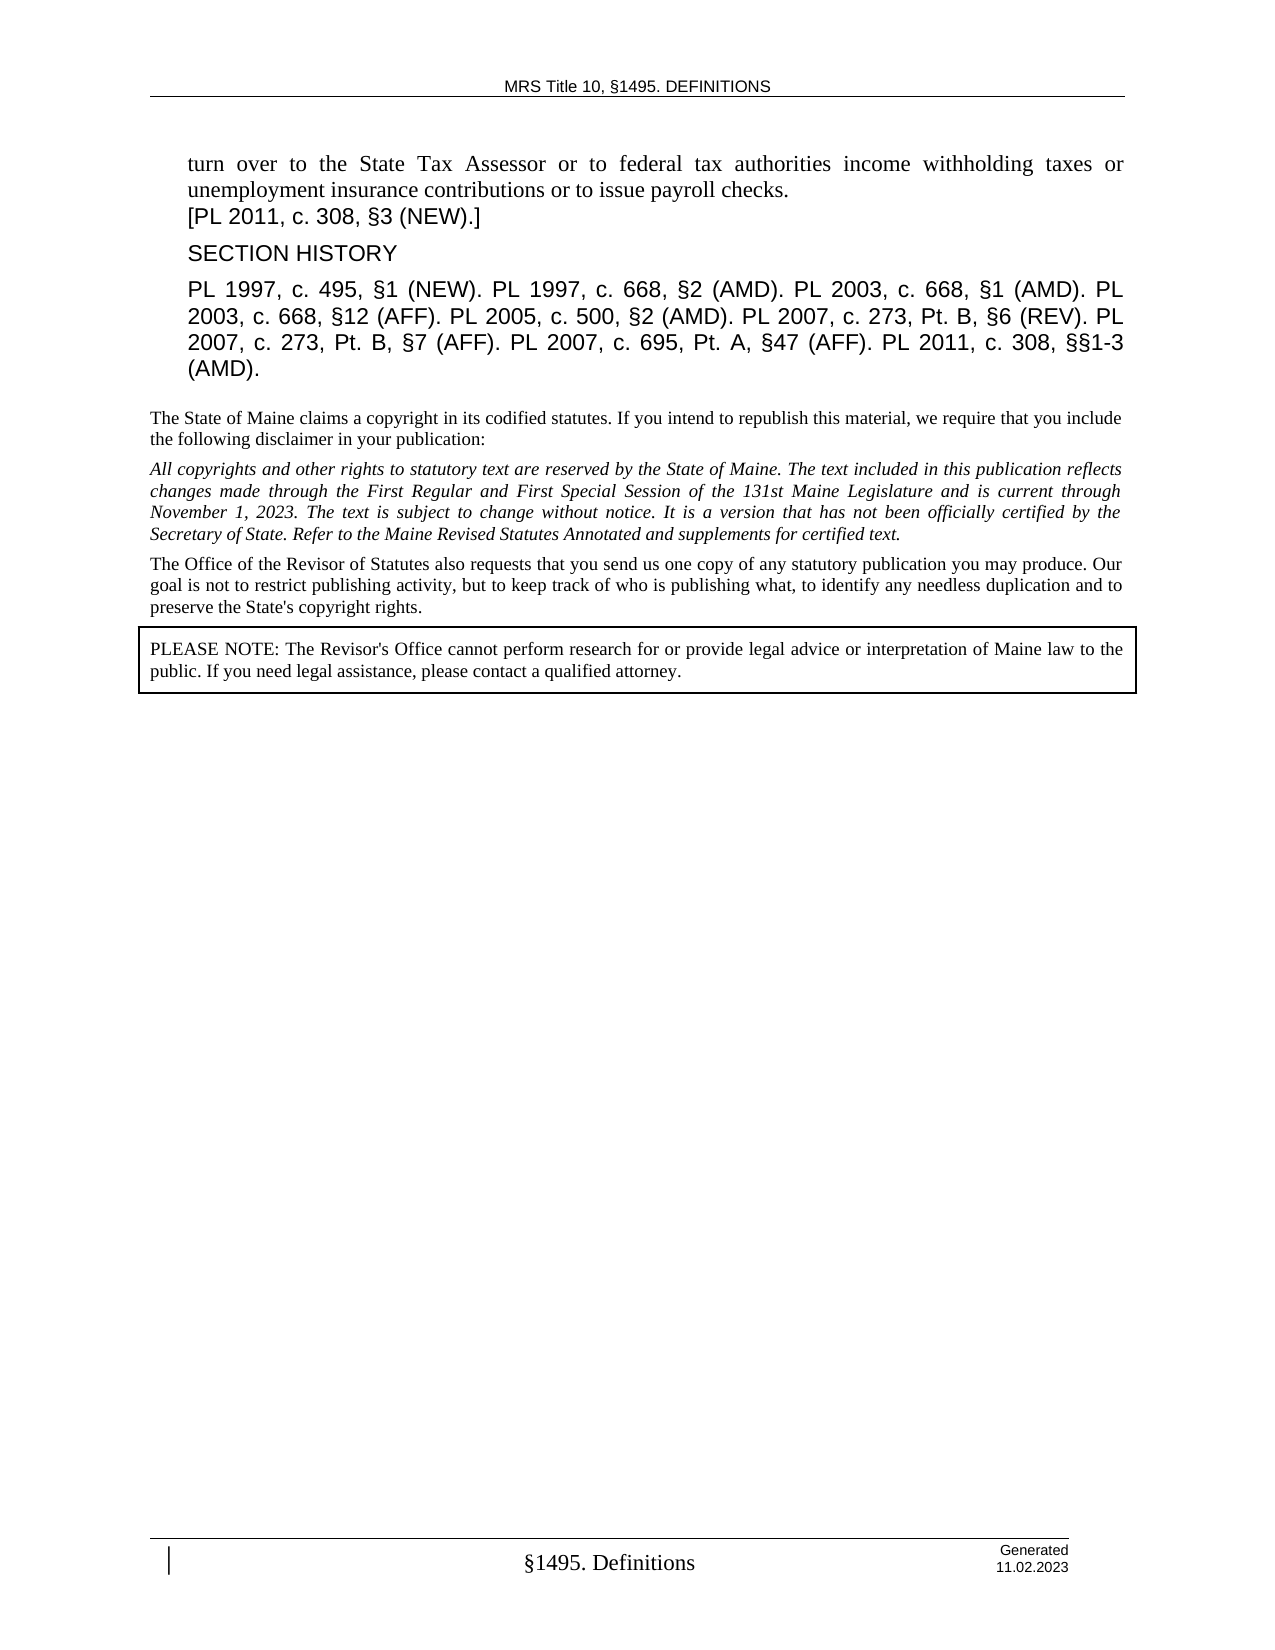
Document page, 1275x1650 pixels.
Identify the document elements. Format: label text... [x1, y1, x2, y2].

text PLEASE NOTE: The Revisor's Office cannot perform research for or provide legal advice or interpretation of Maine law to the public. If you need legal assistance, please contact a qualified attorney. [140, 628, 1135, 692]
text All copyrights and other rights to statutory text are reserved by the State of Maine. The text included in this publication reflects changes made through the First Regular and First Special Session of the 131st Maine Legislature and is current through November 1, 2023 . The text is subject to change without notice. It is a version that has not been officially certified by the Secretary of State. Refer to the Maine Revised Statutes Annotated and supplements for certified text. [150, 458, 1125, 544]
text PL 1997, c. 495, §1 (NEW). PL 1997, c. 668, §2 (AMD). PL 2003, c. 668, §1 (AMD). PL 2003, c. 668, §12 (AFF). PL 2005, c. 500, §2 (AMD). PL 2007, c. 273, Pt. B, §6 (REV). PL 2007, c. 273, Pt. B, §7 (AFF). PL 2007, c. 695, Pt. A, §47 (AFF). PL 2011, c. 308, §§1-3 (AMD). [187, 276, 1125, 382]
text SECTION HISTORY [187, 239, 1125, 266]
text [187, 150, 1125, 203]
text The State of Maine claims a copyright in its codified statutes. If you intend to republish this material, we require that you include the following disclaimer in your publication: [150, 407, 1125, 450]
text The Office of the Revisor of Statutes also requests that you send us one copy of any statutory publication you may produce. Our goal is not to restrict publishing activity, but to keep track of who is publishing what, to identify any needless duplication and to preserve the State's copyright rights. [150, 553, 1125, 617]
text [PL 2011, c. 308, §3 (NEW).] [187, 203, 1125, 229]
